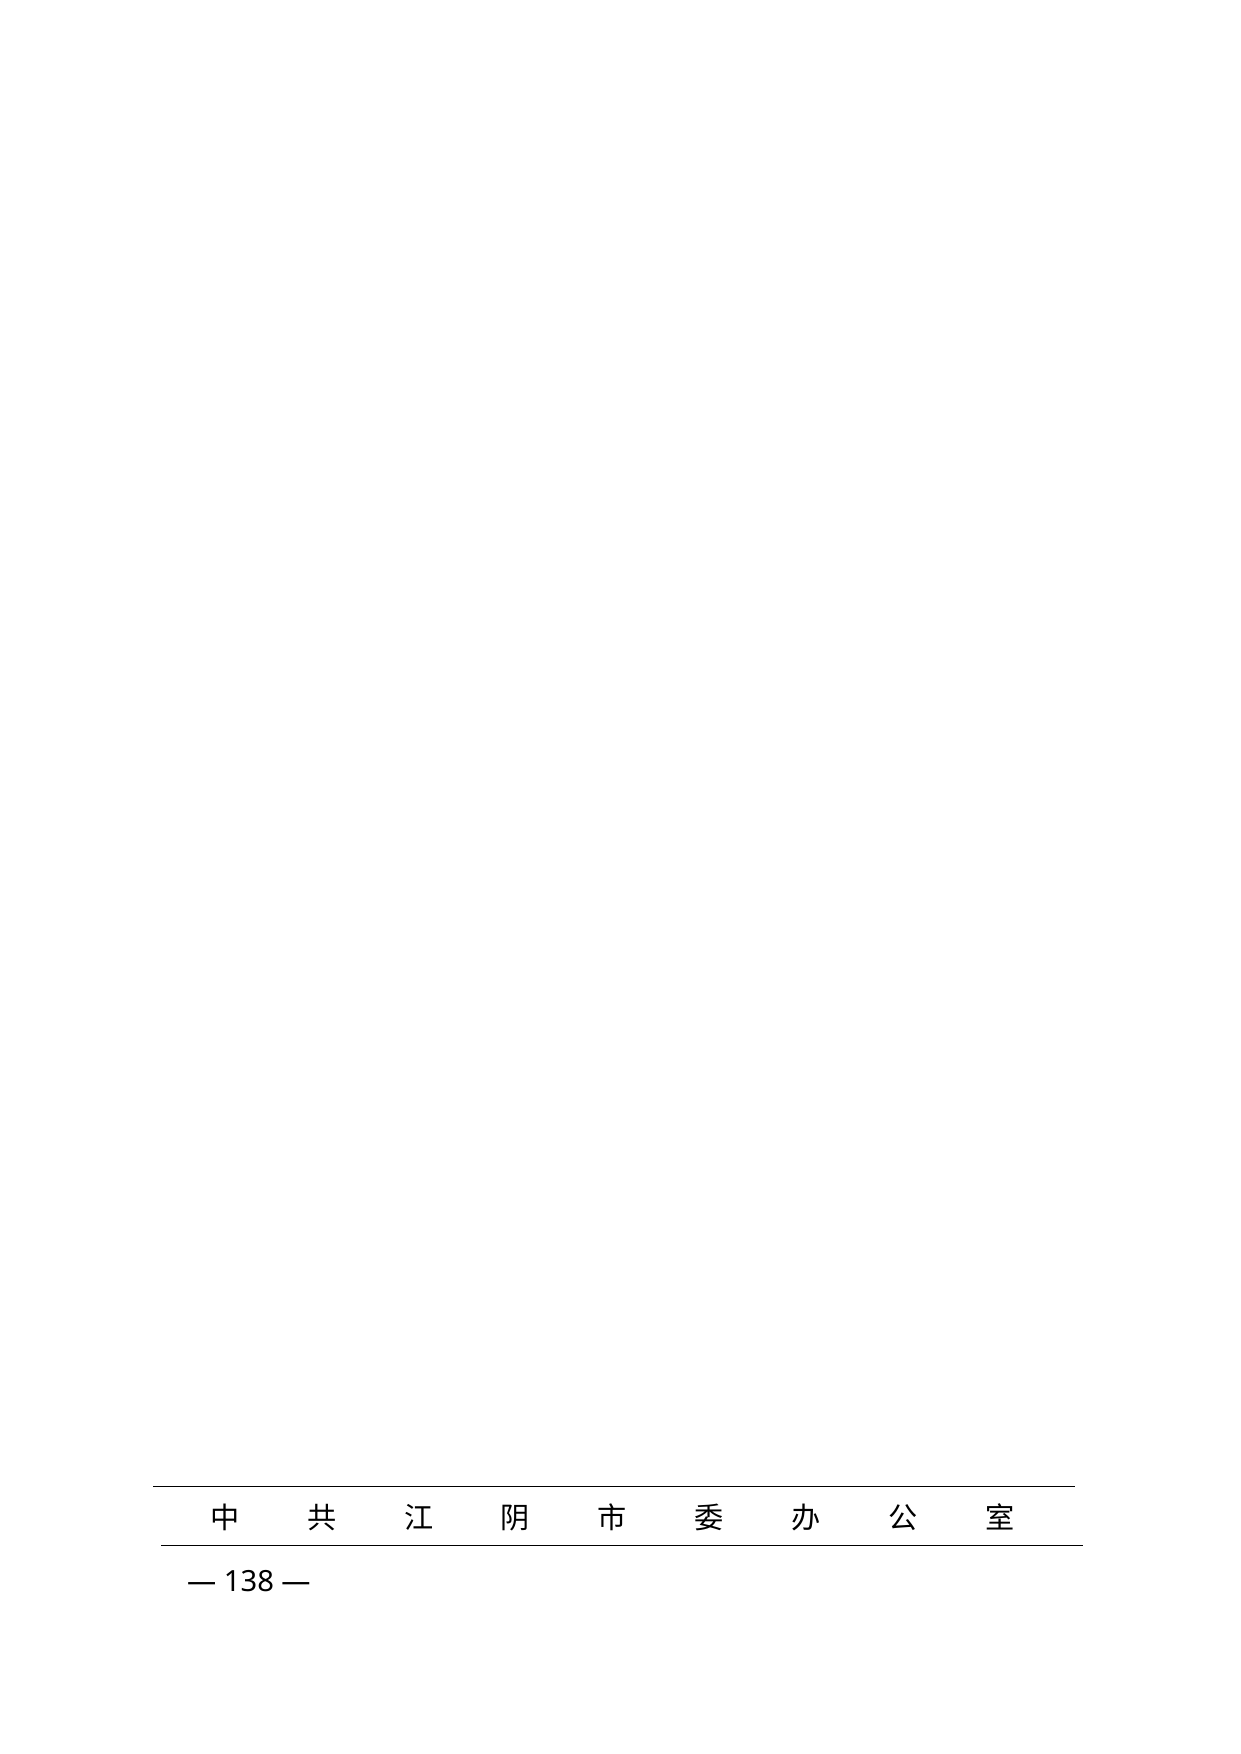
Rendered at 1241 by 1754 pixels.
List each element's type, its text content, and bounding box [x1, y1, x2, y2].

text 中共江阴市委办公室 2020年2月8日印发 [194, 1487, 1034, 1545]
